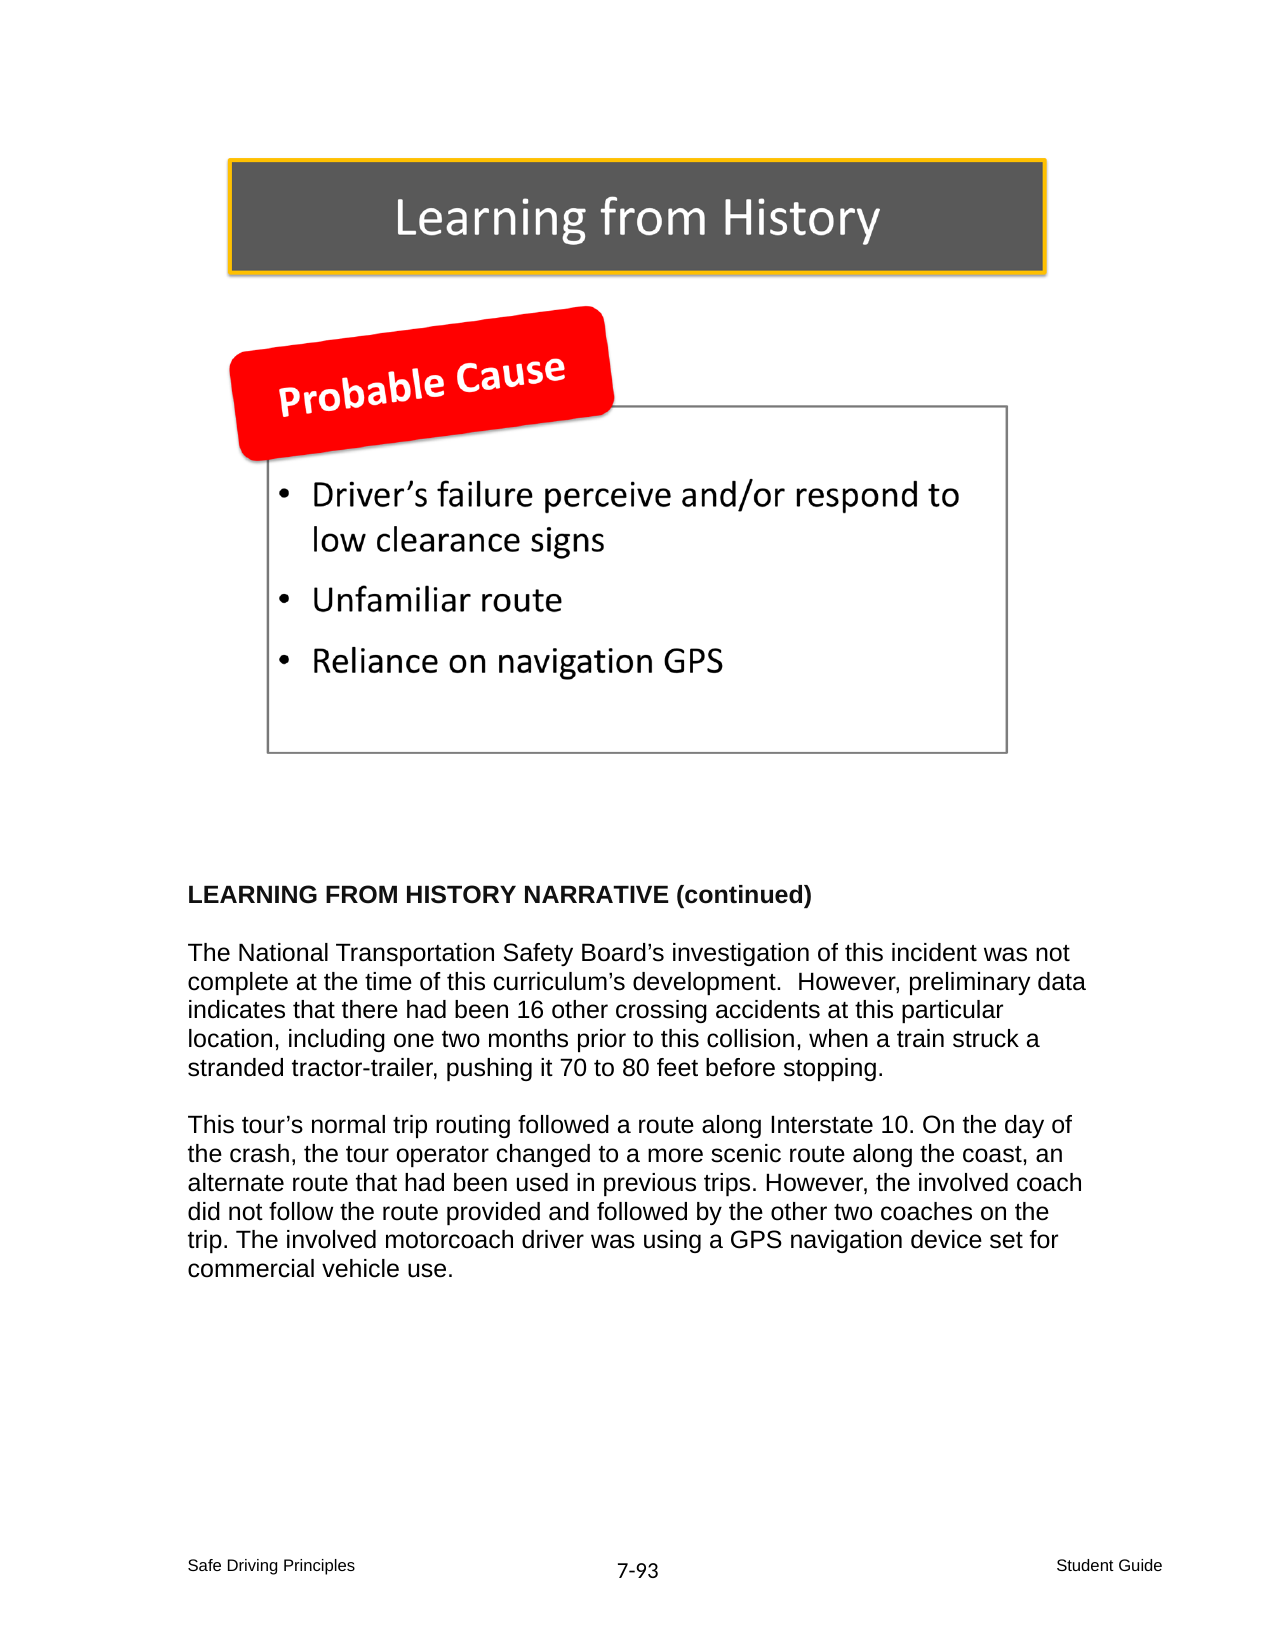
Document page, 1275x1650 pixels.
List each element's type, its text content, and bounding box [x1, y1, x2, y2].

text LEARNING FROM HISTORY NARRATIVE (continued) [187, 880, 1087, 909]
text The National Transportation Safety Board’s investigation of this incident was not complete at the time of this curriculum’s development. However, preliminary data indicates that there had been 16 other crossing accidents at this particular location, including one two months prior to this collision, when a train struck a stranded tractor-trailer, pushing it 70 to 80 feet before stopping. [187, 938, 1087, 1082]
picture [187, 150, 1088, 823]
text This tour’s normal trip routing followed a route along Interstate 10. On the day of the crash, the tour operator changed to a more scenic route along the coast, an alternate route that had been used in previous trips. However, the involved coach did not follow the route provided and followed by the other two coaches on the trip. The involved motorcoach driver was using a GPS navigation device set for commercial vehicle use. [187, 1110, 1087, 1283]
